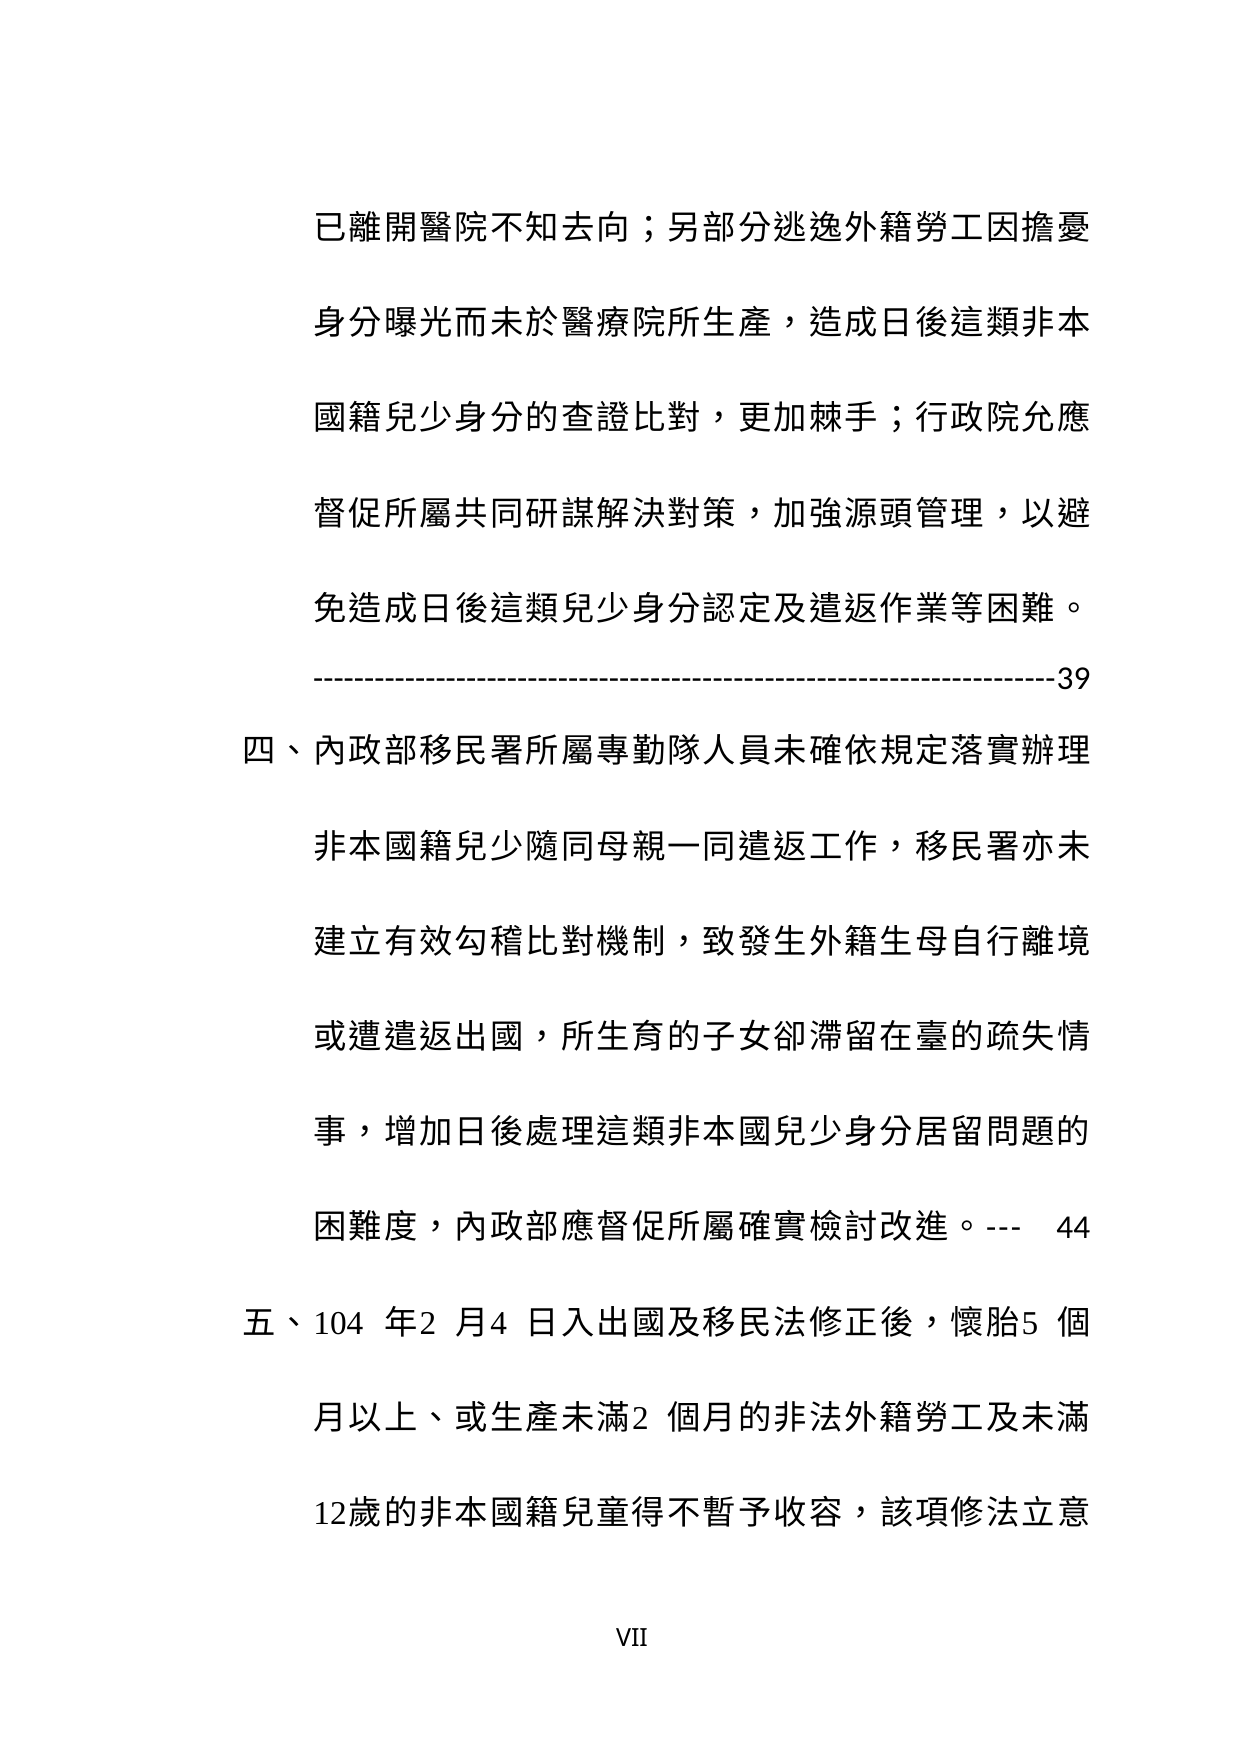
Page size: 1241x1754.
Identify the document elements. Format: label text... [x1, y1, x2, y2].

text 四、內政部移民署所屬專勤隊人員未確依規定落實辦理非本國籍兒少隨同母親一同遣返工作，移民署亦未建立有效勾稽比對機制，致發生外籍生母自行離境或遭遣返出國，所生育的子女卻滯留在臺的疏失情事，增加日後處理這類非本國兒少身分居留問題的困難度，內政部應督促所屬確實檢討改進。 44 [210, 701, 1092, 1272]
